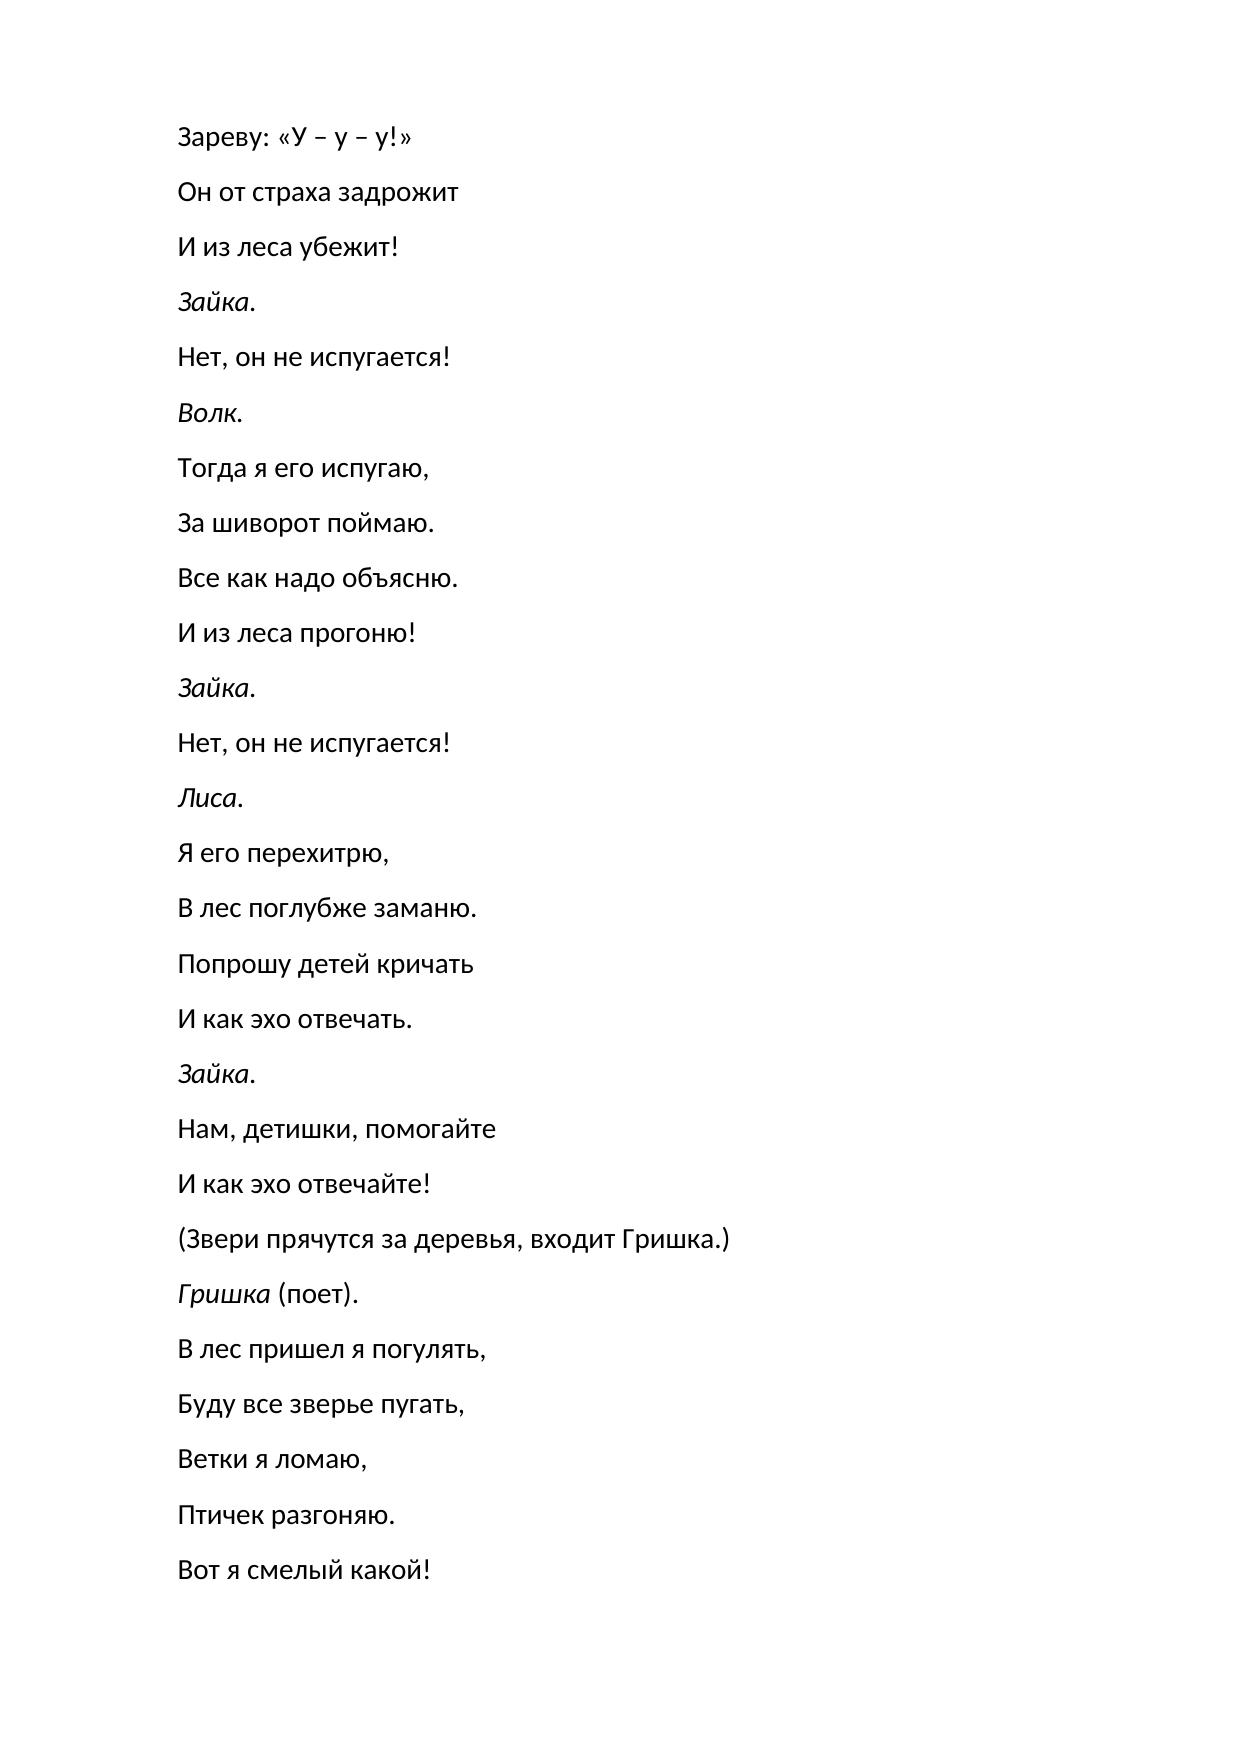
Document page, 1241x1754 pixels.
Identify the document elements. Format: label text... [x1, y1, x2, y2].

text Зареву: «У – у – у!» [177, 118, 1152, 154]
text И из леса убежит! [177, 228, 1152, 264]
text Гришка (поет). [177, 1275, 1152, 1311]
text Нам, детишки, помогайте [177, 1110, 1152, 1146]
text В лес поглубже заманю. [177, 889, 1152, 925]
text Ветки я ломаю, [177, 1441, 1152, 1476]
text Птичек разгоняю. [177, 1496, 1152, 1531]
text И как эхо отвечать. [177, 1000, 1152, 1035]
text Нет, он не испугается! [177, 724, 1152, 760]
text Я его перехитрю, [177, 834, 1152, 870]
text Все как надо объясню. [177, 559, 1152, 594]
text Тогда я его испугаю, [177, 449, 1152, 484]
text Зайка. [177, 1055, 1152, 1091]
text Нет, он не испугается! [177, 338, 1152, 374]
text Вот я смелый какой! [177, 1551, 1152, 1586]
text Буду все зверье пугать, [177, 1386, 1152, 1421]
text Попрошу детей кричать [177, 945, 1152, 980]
text В лес пришел я погулять, [177, 1330, 1152, 1366]
text Волк. [177, 394, 1152, 429]
text Он от страха задрожит [177, 173, 1152, 209]
text Лиса. [177, 779, 1152, 815]
text Зайка. [177, 669, 1152, 705]
text Зайка. [177, 283, 1152, 319]
text За шиворот поймаю. [177, 504, 1152, 539]
text (Звери прячутся за деревья, входит Гришка.) [177, 1220, 1152, 1256]
text И как эхо отвечайте! [177, 1165, 1152, 1201]
text И из леса прогоню! [177, 614, 1152, 650]
